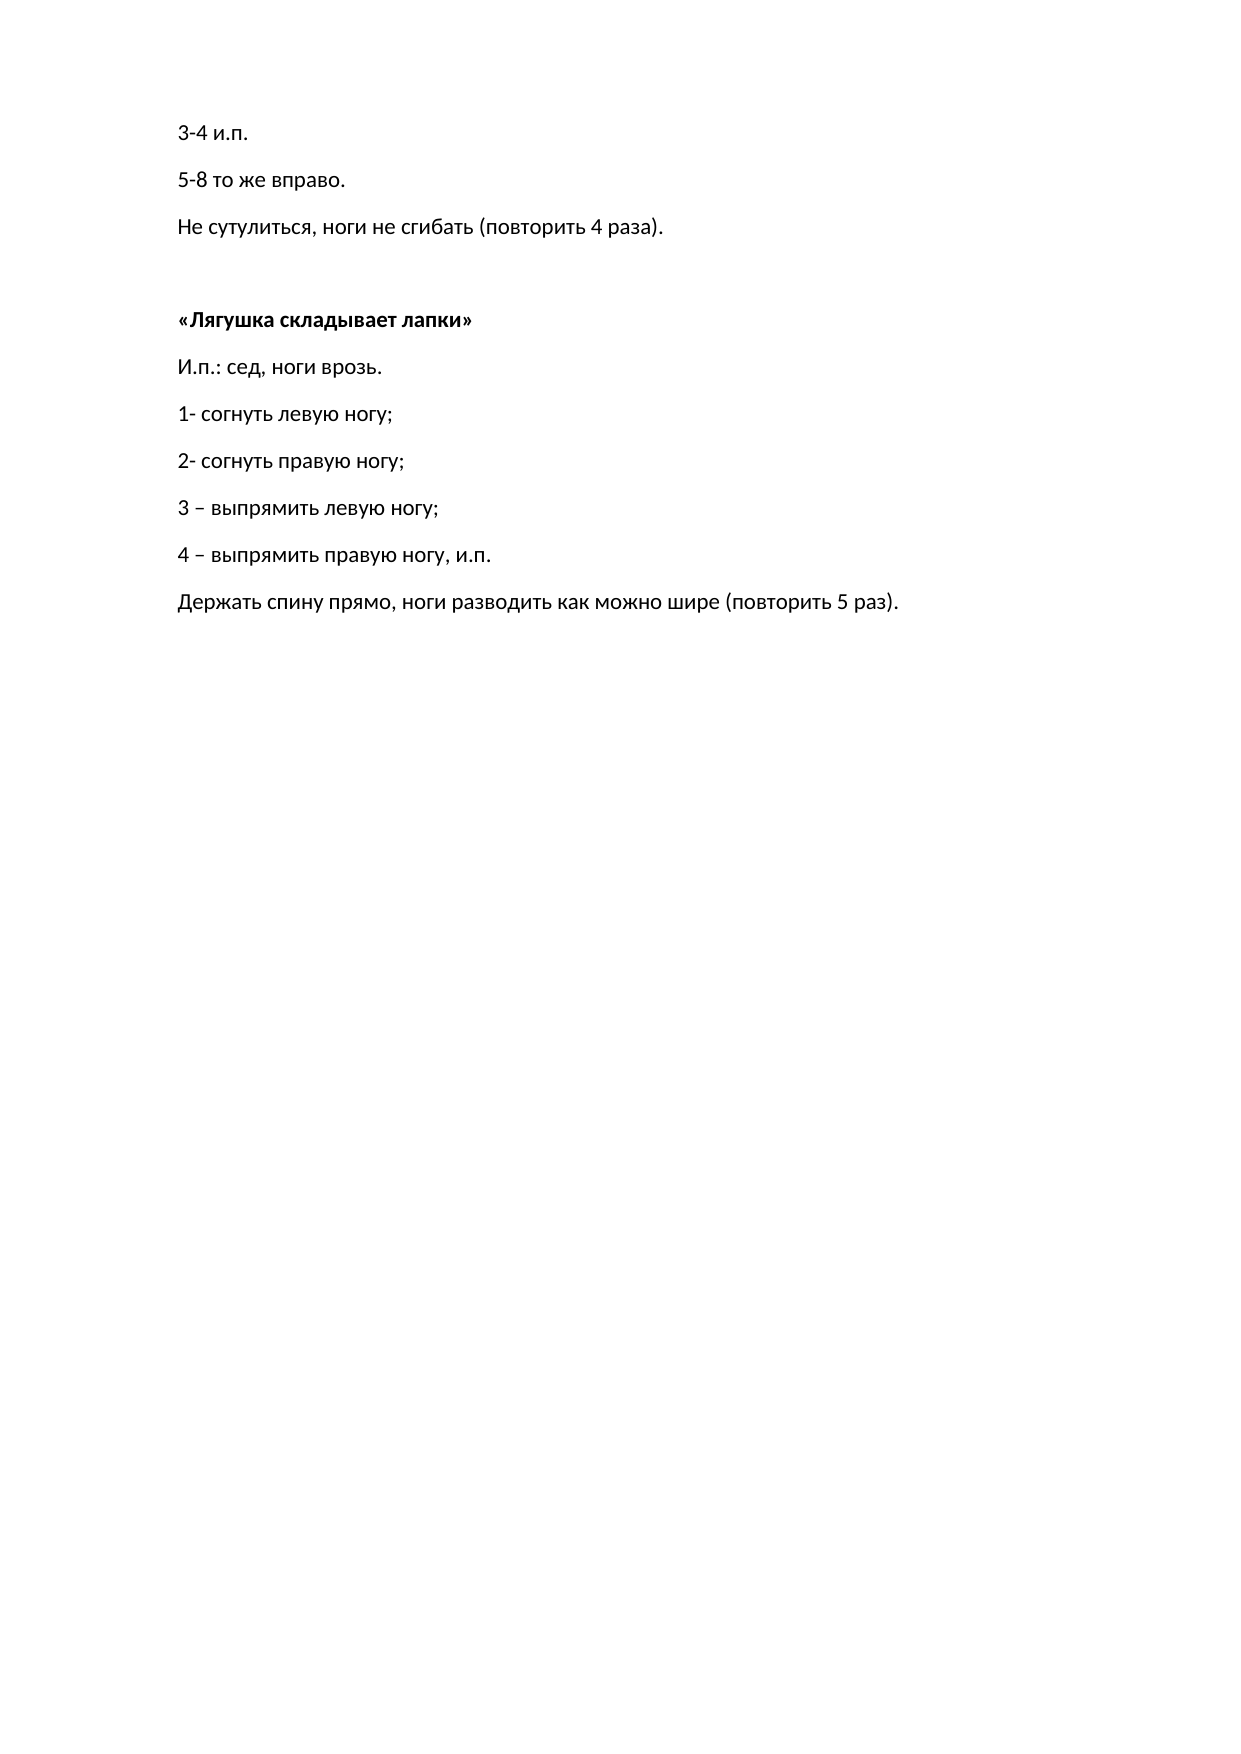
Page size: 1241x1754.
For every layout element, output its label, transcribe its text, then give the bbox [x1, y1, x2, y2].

text Не сутулиться, ноги не сгибать (повторить 4 раза). [177, 212, 1152, 240]
text Держать спину прямо, ноги разводить как можно шире (повторить 5 раз). [177, 587, 1152, 615]
text 4 – выпрямить правую ногу, и.п. [177, 540, 1152, 568]
text 1- согнуть левую ногу; [177, 399, 1152, 427]
text «Лягушка складывает лапки» [177, 306, 1152, 334]
text 5-8 то же вправо. [177, 165, 1152, 193]
text 3-4 и.п. [177, 118, 1152, 146]
text И.п.: сед, ноги врозь. [177, 352, 1152, 381]
text 2- согнуть правую ногу; [177, 446, 1152, 474]
text 3 – выпрямить левую ногу; [177, 493, 1152, 521]
